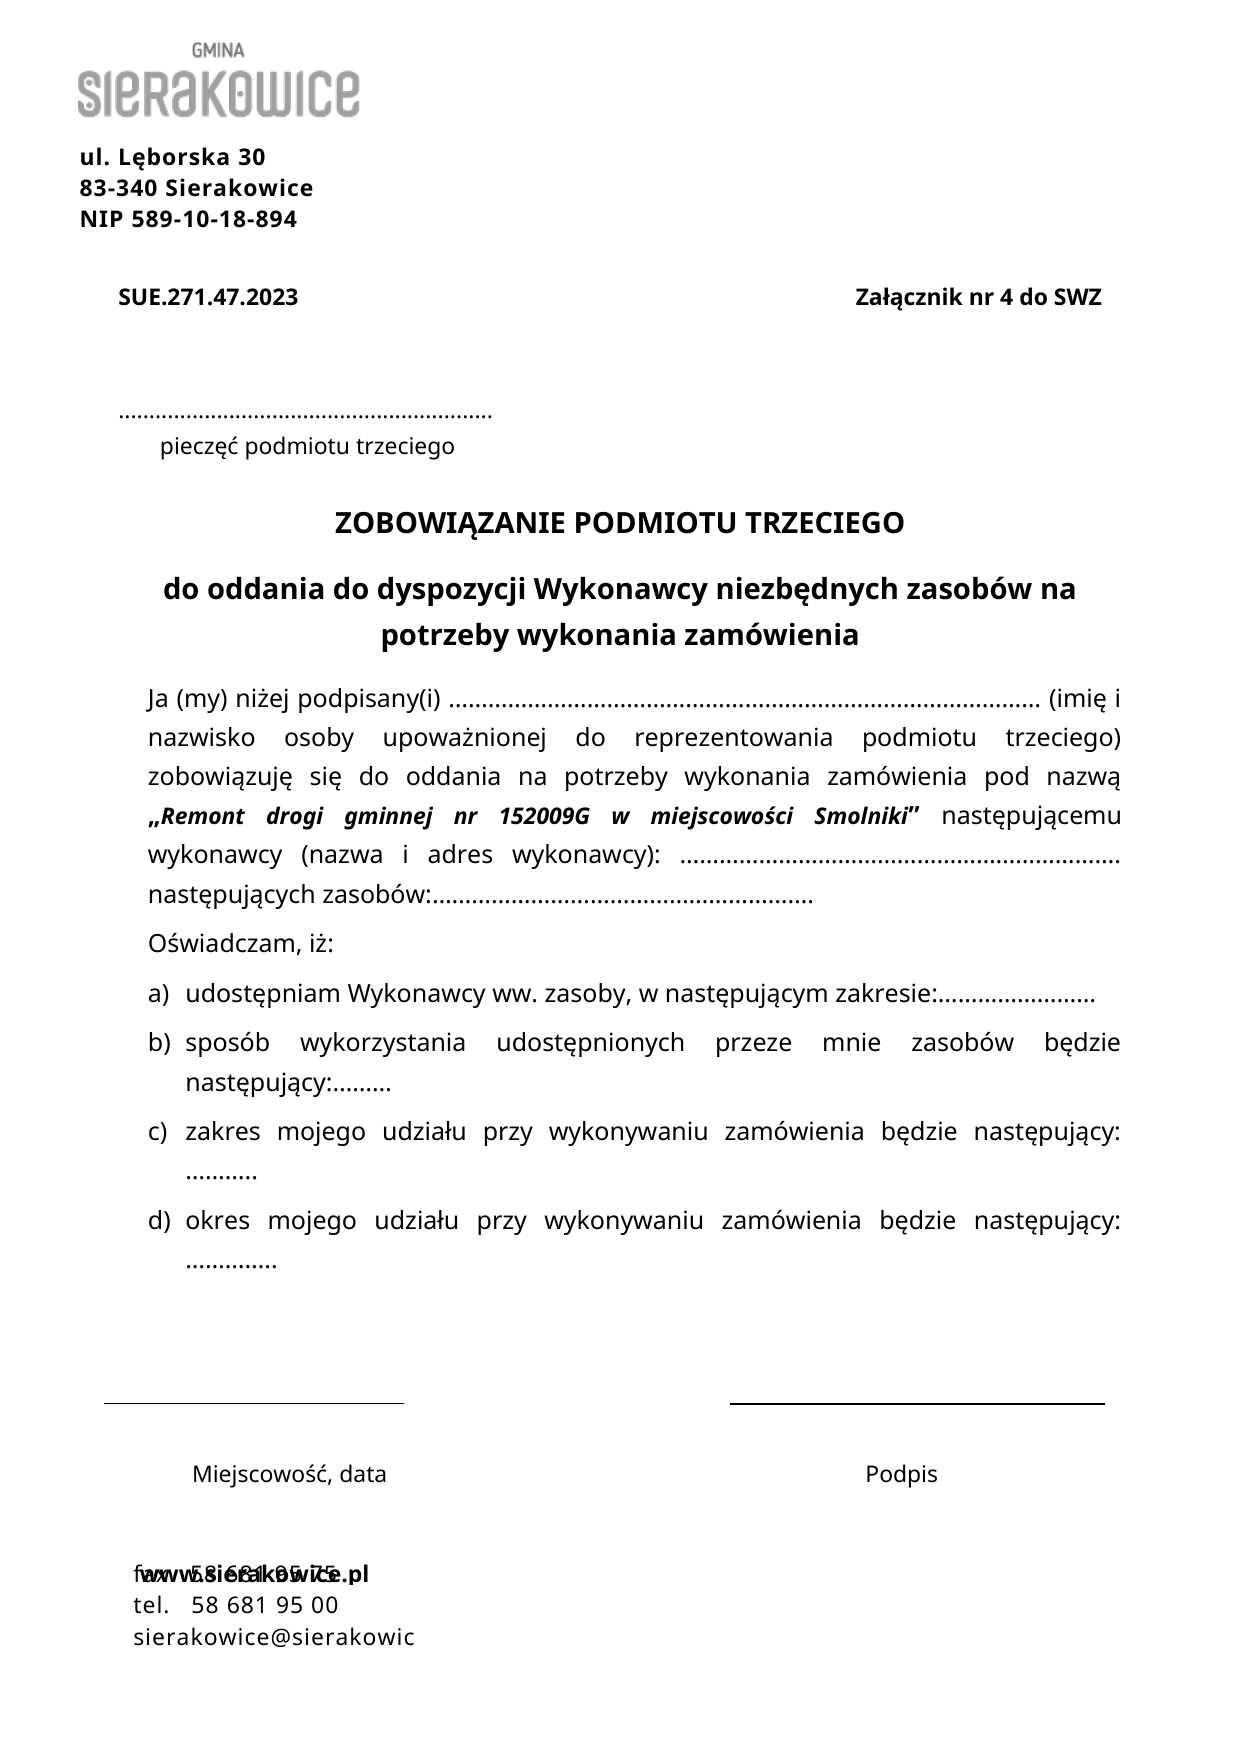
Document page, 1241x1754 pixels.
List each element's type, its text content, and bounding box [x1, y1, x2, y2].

text do oddania do dyspozycji Wykonawcy niezbędnych zasobów na potrzeby wykonania zamówienia [118, 568, 1122, 654]
list sposób wykorzystania udostępnionych przeze mnie zasobów będzie następujący:……… [148, 1025, 1122, 1098]
text pieczęć podmiotu trzeciego [118, 430, 1122, 461]
text Oświadczam, iż: [148, 926, 1122, 960]
text Miejscowość, data Podpis [118, 1458, 1122, 1490]
text SUE.271.47.2023 Załącznik nr 4 do SWZ [118, 281, 1122, 312]
picture [78, 42, 360, 118]
list zakres mojego udziału przy wykonywaniu zamówienia będzie następujący: ……….. [148, 1114, 1122, 1187]
text ............................................................. [118, 394, 1122, 425]
list udostępniam Wykonawcy ww. zasoby, w następującym zakresie:…………………… [148, 976, 1122, 1009]
text Ja (my) niżej podpisany(i) ……………………………………………………………………………… (imię i nazwisko osoby upoważnionej do reprezentowania podmiotu trzeciego) zobowiązuję się do oddania na potrzeby wykonania zamówienia pod nazwą „Remont drogi gminnej nr 152009G w miejscowości Smolniki” następującemu wykonawcy (nazwa i adres wykonawcy): …………………………………………………………. następujących zasobów:…………………………………………………. [148, 681, 1122, 910]
list okres mojego udziału przy wykonywaniu zamówienia będzie następujący: ………….. [148, 1203, 1122, 1276]
text ZOBOWIĄZANIE PODMIOTU TRZECIEGO [118, 502, 1122, 542]
